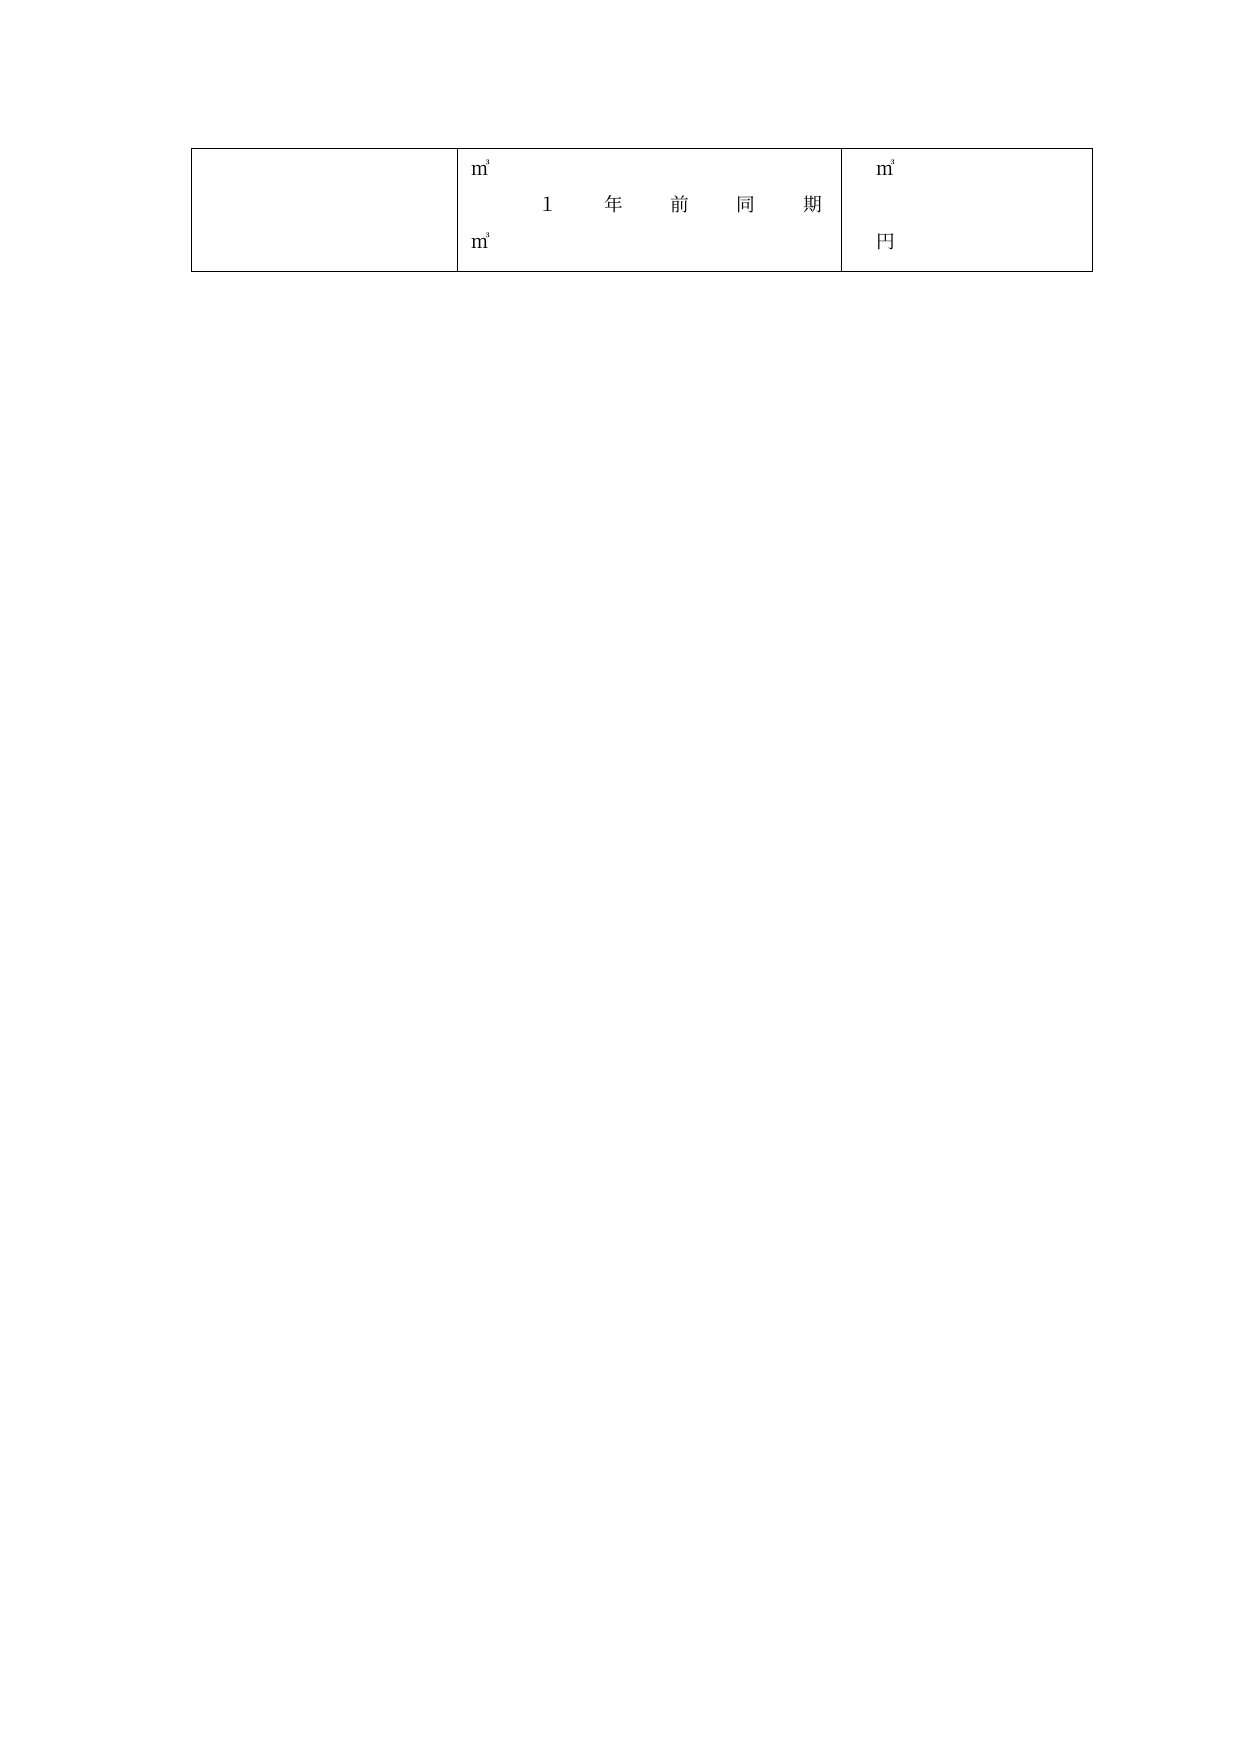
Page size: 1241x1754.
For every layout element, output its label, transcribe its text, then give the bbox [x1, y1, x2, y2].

table_cell 認定水量 ㎥ 円 [842, 149, 1092, 271]
